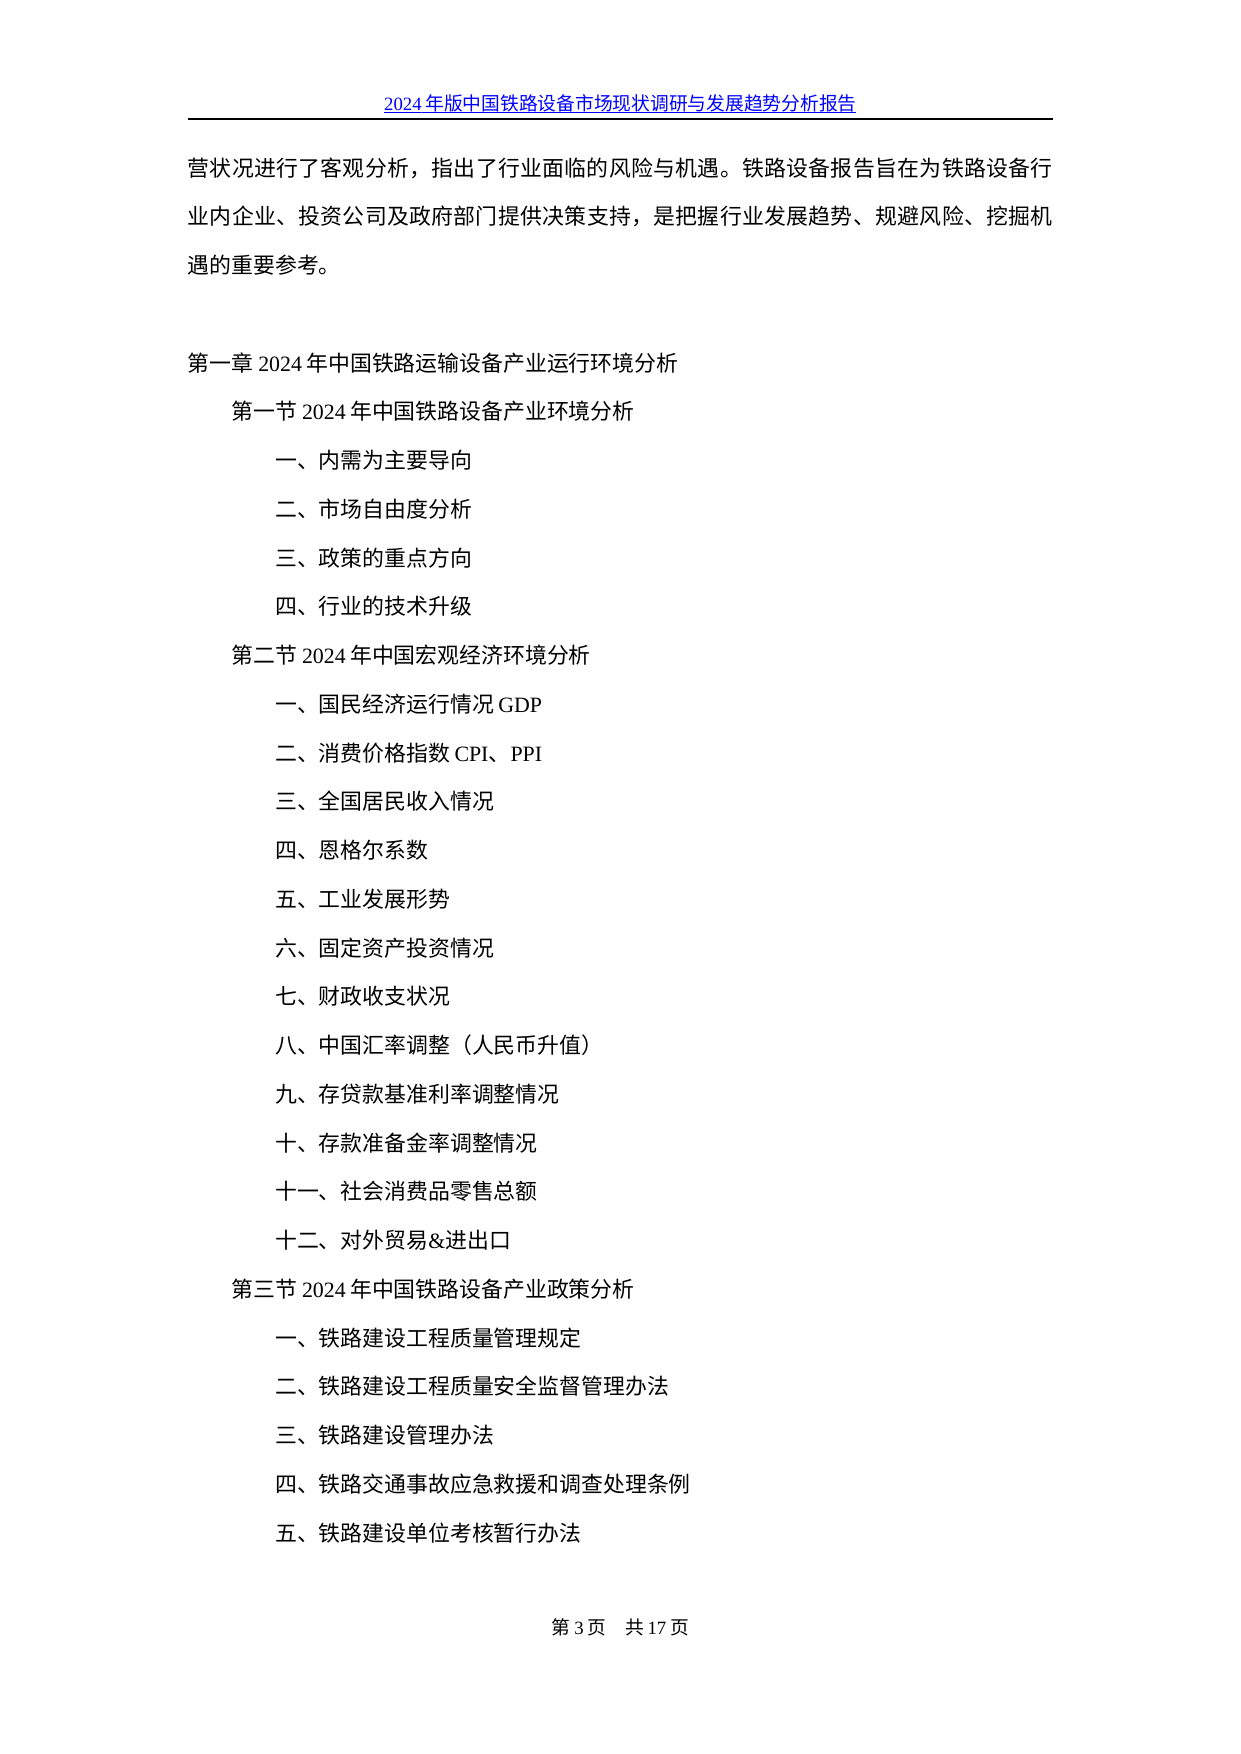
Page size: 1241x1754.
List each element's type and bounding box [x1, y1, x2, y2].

text [187, 150, 1053, 1548]
